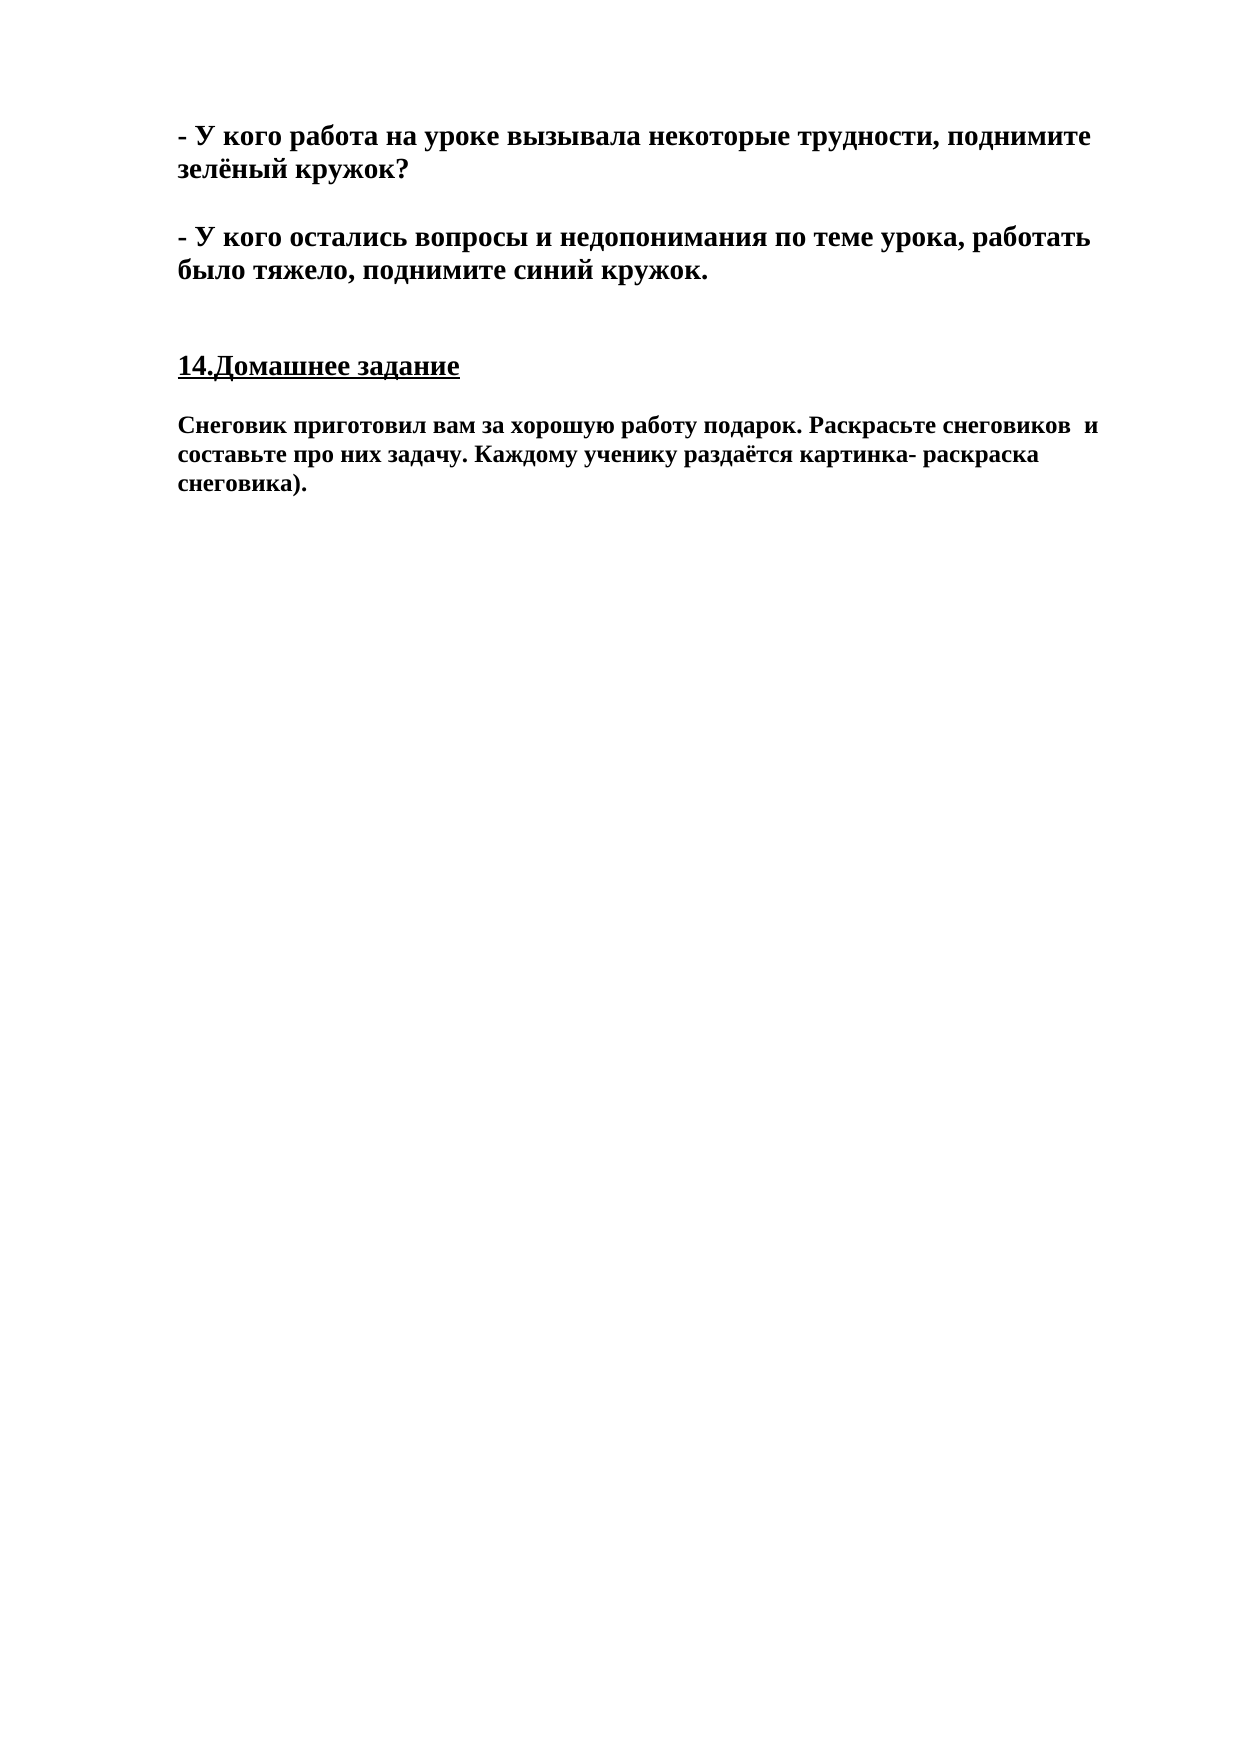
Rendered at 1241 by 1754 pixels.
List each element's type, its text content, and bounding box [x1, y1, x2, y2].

text - У кого работа на уроке вызывала некоторые трудности, поднимите зелёный кружок? [177, 118, 1152, 185]
text - У кого остались вопросы и недопонимания по теме урока, работать было тяжело, поднимите синий кружок. [177, 219, 1152, 286]
text 14.Домашнее задание [177, 348, 1152, 382]
text Снеговик приготовил вам за хорошую работу подарок. Раскрасьте снеговиков и составьте про них задачу. Каждому ученику раздаётся картинка- раскраска снеговика). [177, 410, 1152, 497]
